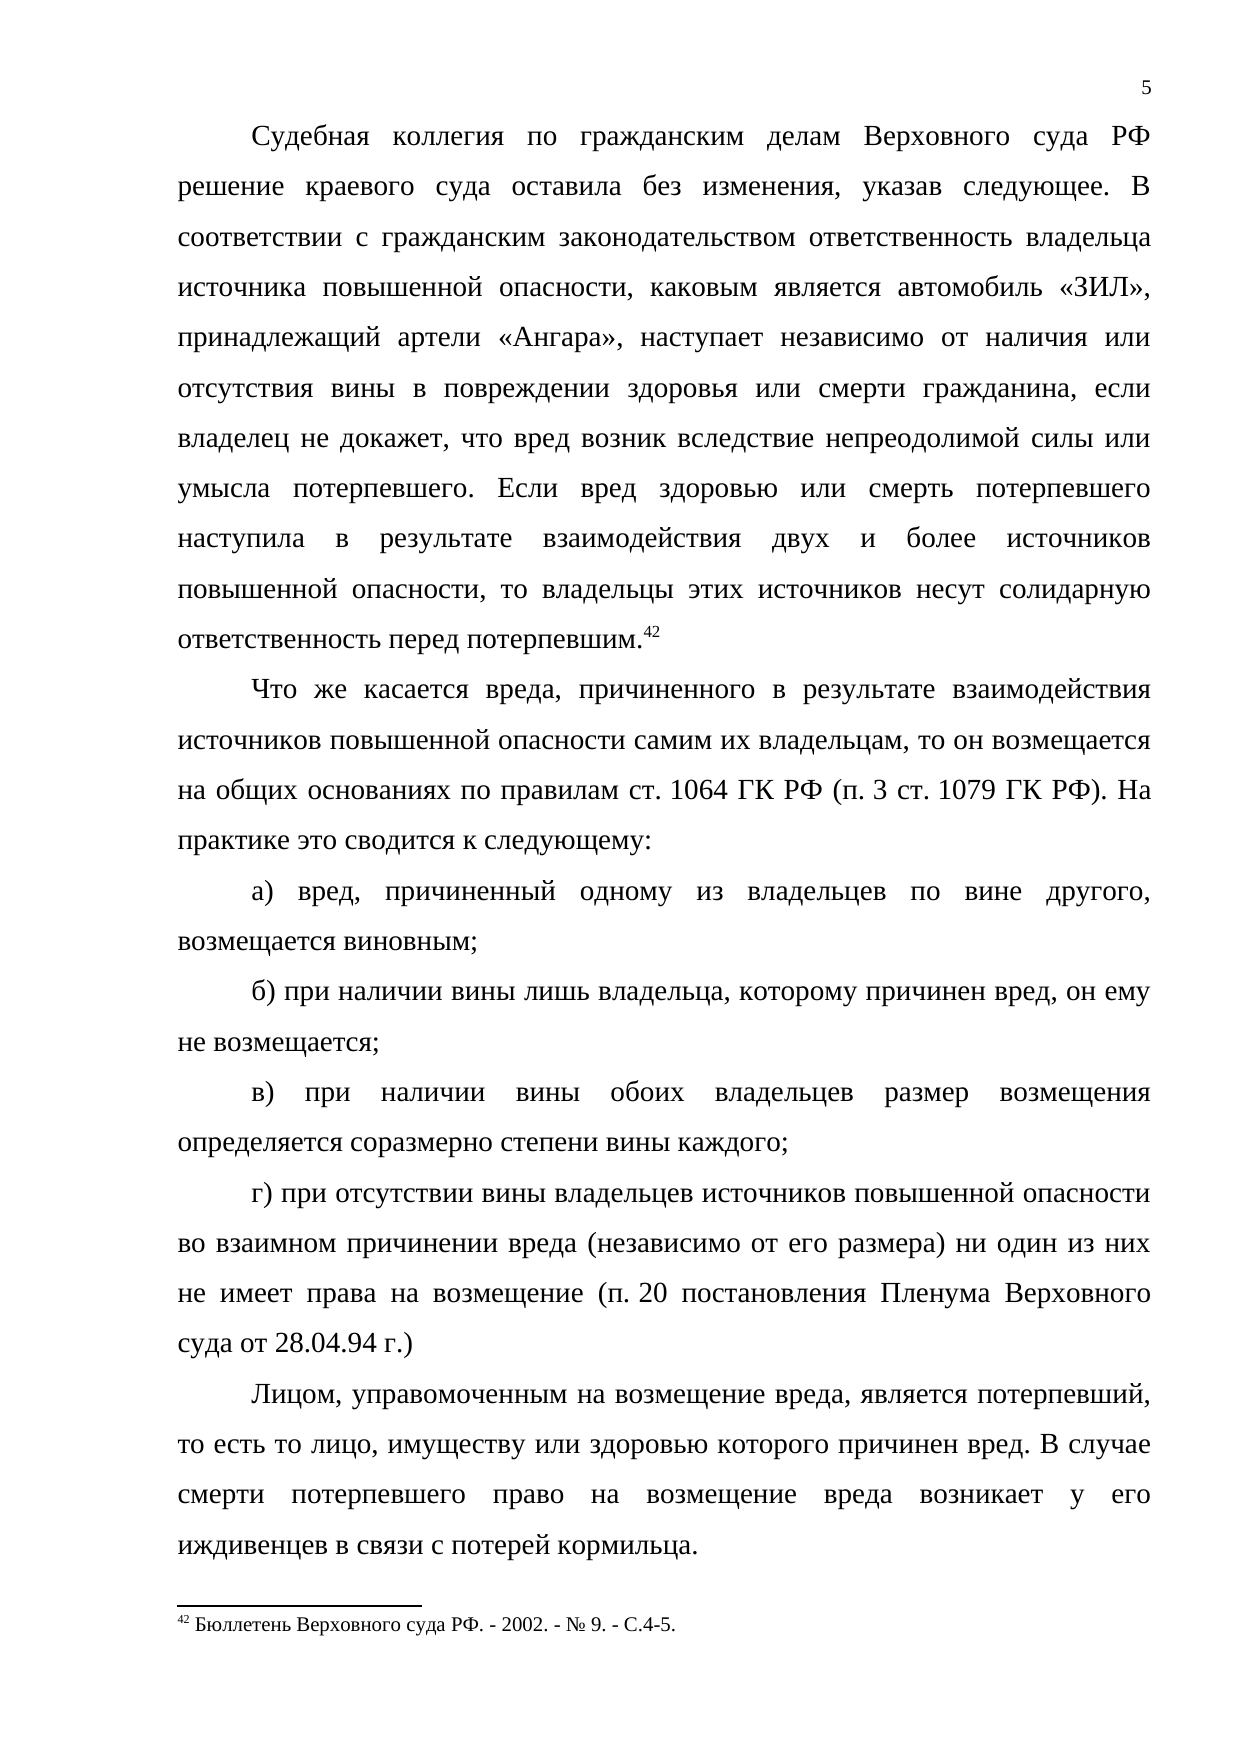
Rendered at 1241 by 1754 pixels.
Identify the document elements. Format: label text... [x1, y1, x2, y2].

text Судебная коллегия по гражданским делам Верховного суда РФ решение краевого суда оставила без изменения, указав следующее. В соответствии с гражданским законодательством ответственность владельца источника повышенной опасности, каковым является автомобиль «ЗИЛ», принадлежащий артели «Ангара», наступает независимо от наличия или отсутствия вины в повреждении здоровья или смерти гражданина, если владелец не докажет, что вред возник вследствие непреодолимой силы или умысла потерпевшего. Если вред здоровью или смерть потерпевшего наступила в результате взаимодействия двух и более источников повышенной опасности, то владельцы этих источников несут солидарную ответственность перед потерпевшим. [177, 118, 1152, 655]
text а) вред, причиненный одному из владельцев по вине другого, возмещается виновным; [177, 873, 1152, 957]
text Что же касается вреда, причиненного в результате взаимодействия источников повышенной опасности самим их владельцам, то он возмещается на общих основаниях по правилам ст. 1064 ГК РФ (п. 3 ст. 1079 ГК РФ). На практике это сводится к следующему: [177, 672, 1152, 856]
text в) при наличии вины обоих владельцев размер возмещения определяется соразмерно степени вины каждого; [177, 1074, 1152, 1158]
text б) при наличии вины лишь владельца, которому причинен вред, он ему не возмещается; [177, 973, 1152, 1057]
text г) при отсутствии вины владельцев источников повышенной опасности во взаимном причинении вреда (независимо от его размера) ни один из них не имеет права на возмещение (п. 20 постановления Пленума Верховного суда от 28.04.94 г.) [177, 1175, 1152, 1359]
text Лицом, управомоченным на возмещение вреда, является потерпевший, то есть то лицо, имуществу или здоровью которого причинен вред. В случае смерти потерпевшего право на возмещение вреда возникает у его иждивенцев в связи с потерей кормильца. [177, 1376, 1152, 1560]
